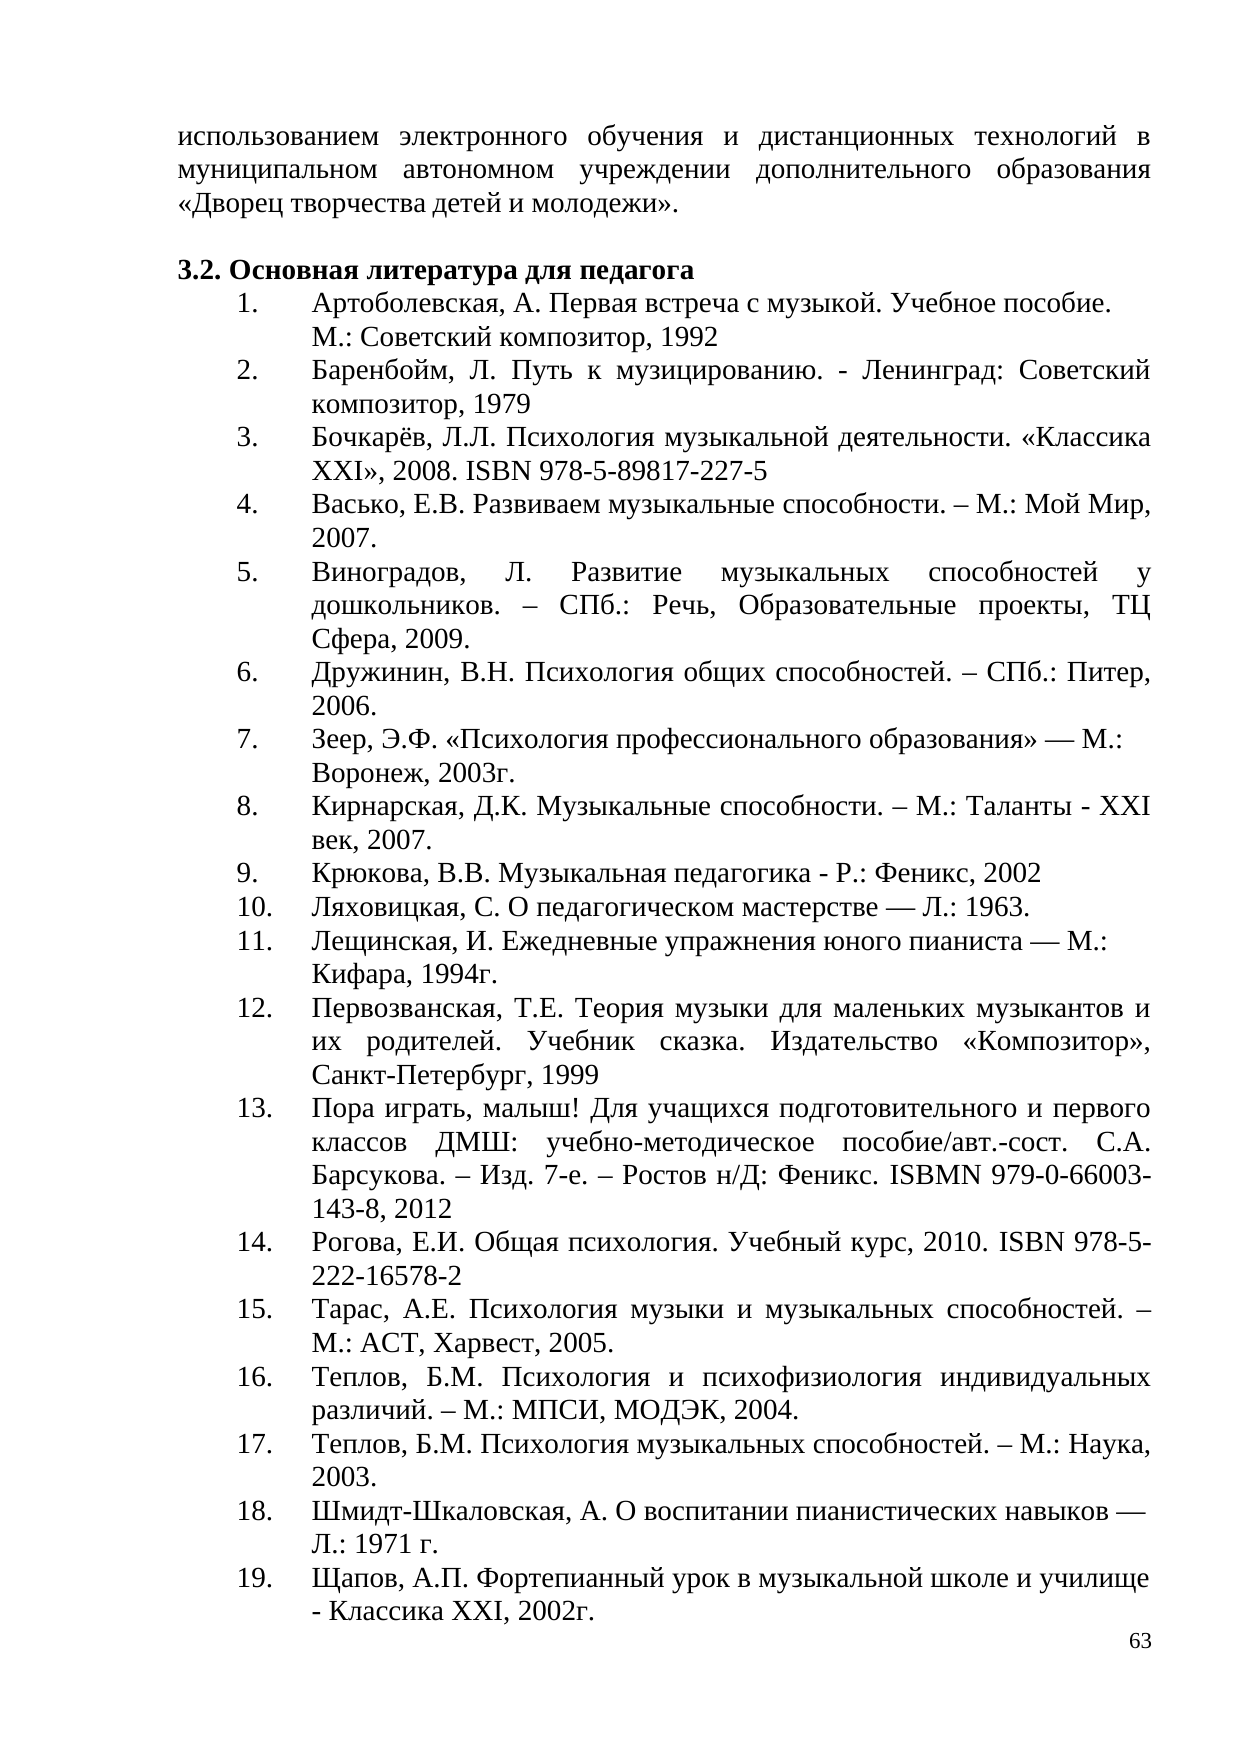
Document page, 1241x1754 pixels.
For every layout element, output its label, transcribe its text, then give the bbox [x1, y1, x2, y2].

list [177, 118, 1152, 219]
list Крюкова, В.В. Музыкальная педагогика - Р.: Феникс, 2002 [236, 856, 1152, 889]
list Тарас, А.Е. Психология музыки и музыкальных способностей. – М.: АСТ, Харвест, 2005. [236, 1292, 1152, 1359]
list Зеер, Э.Ф. «Психология профессионального образования» — М.: Воронеж, 2003г. [236, 721, 1152, 788]
list Дружинин, В.Н. Психология общих способностей. – СПб.: Питер, 2006. [236, 654, 1152, 721]
list Теплов, Б.М. Психология и психофизиология индивидуальных различий. – М.: МПСИ, МОДЭК, 2004. [236, 1359, 1152, 1426]
list Пора играть, малыш! Для учащихся подготовительного и первого классов ДМШ: учебно-методическое пособие/авт.-сост. С.А. Барсукова. – Изд. 7-е. – Ростов н/Д: Феникс. ISBMN 979-0-66003-143-8, 2012 [236, 1090, 1152, 1224]
list Ляховицкая, С. О педагогическом мастерстве — Л.: 1963. [236, 889, 1152, 923]
list Первозванская, Т.Е. Теория музыки для маленьких музыкантов и их родителей. Учебник сказка. Издательство «Композитор», Санкт-Петербург, 1999 [236, 990, 1152, 1090]
list Щапов, А.П. Фортепианный урок в музыкальной школе и училище - Классика XXI, 2002г. [236, 1560, 1152, 1627]
list Теплов, Б.М. Психология музыкальных способностей. – М.: Наука, 2003. [236, 1426, 1152, 1493]
list Шмидт-Шкаловская, А. О воспитании пианистических навыков — Л.: 1971 г. [236, 1493, 1152, 1560]
list Артоболевская, А. Первая встреча с музыкой. Учебное пособие. М.: Советский композитор, 1992 [236, 285, 1154, 352]
text 3.2. Основная литература для педагога [177, 252, 1154, 285]
list Рогова, Е.И. Общая психология. Учебный курс, 2010. ISBN 978-5-222-16578-2 [236, 1224, 1152, 1292]
list Кирнарская, Д.К. Музыкальные способности. – М.: Таланты - XXI век, 2007. [236, 788, 1152, 856]
list Баренбойм, Л. Путь к музицированию. - Ленинград: Советский композитор, 1979 [236, 352, 1152, 419]
list Лещинская, И. Ежедневные упражнения юного пианиста — М.: Кифара, 1994г. [236, 923, 1152, 990]
list Бочкарёв, Л.Л. Психология музыкальной деятельности. «Классика XXI», 2008. ISBN 978-5-89817-227-5 [236, 419, 1152, 487]
list Виноградов, Л. Развитие музыкальных способностей у дошкольников. – СПб.: Речь, Образовательные проекты, ТЦ Сфера, 2009. [236, 554, 1152, 654]
list Васько, Е.В. Развиваем музыкальные способности. – М.: Мой Мир, 2007. [236, 487, 1152, 554]
